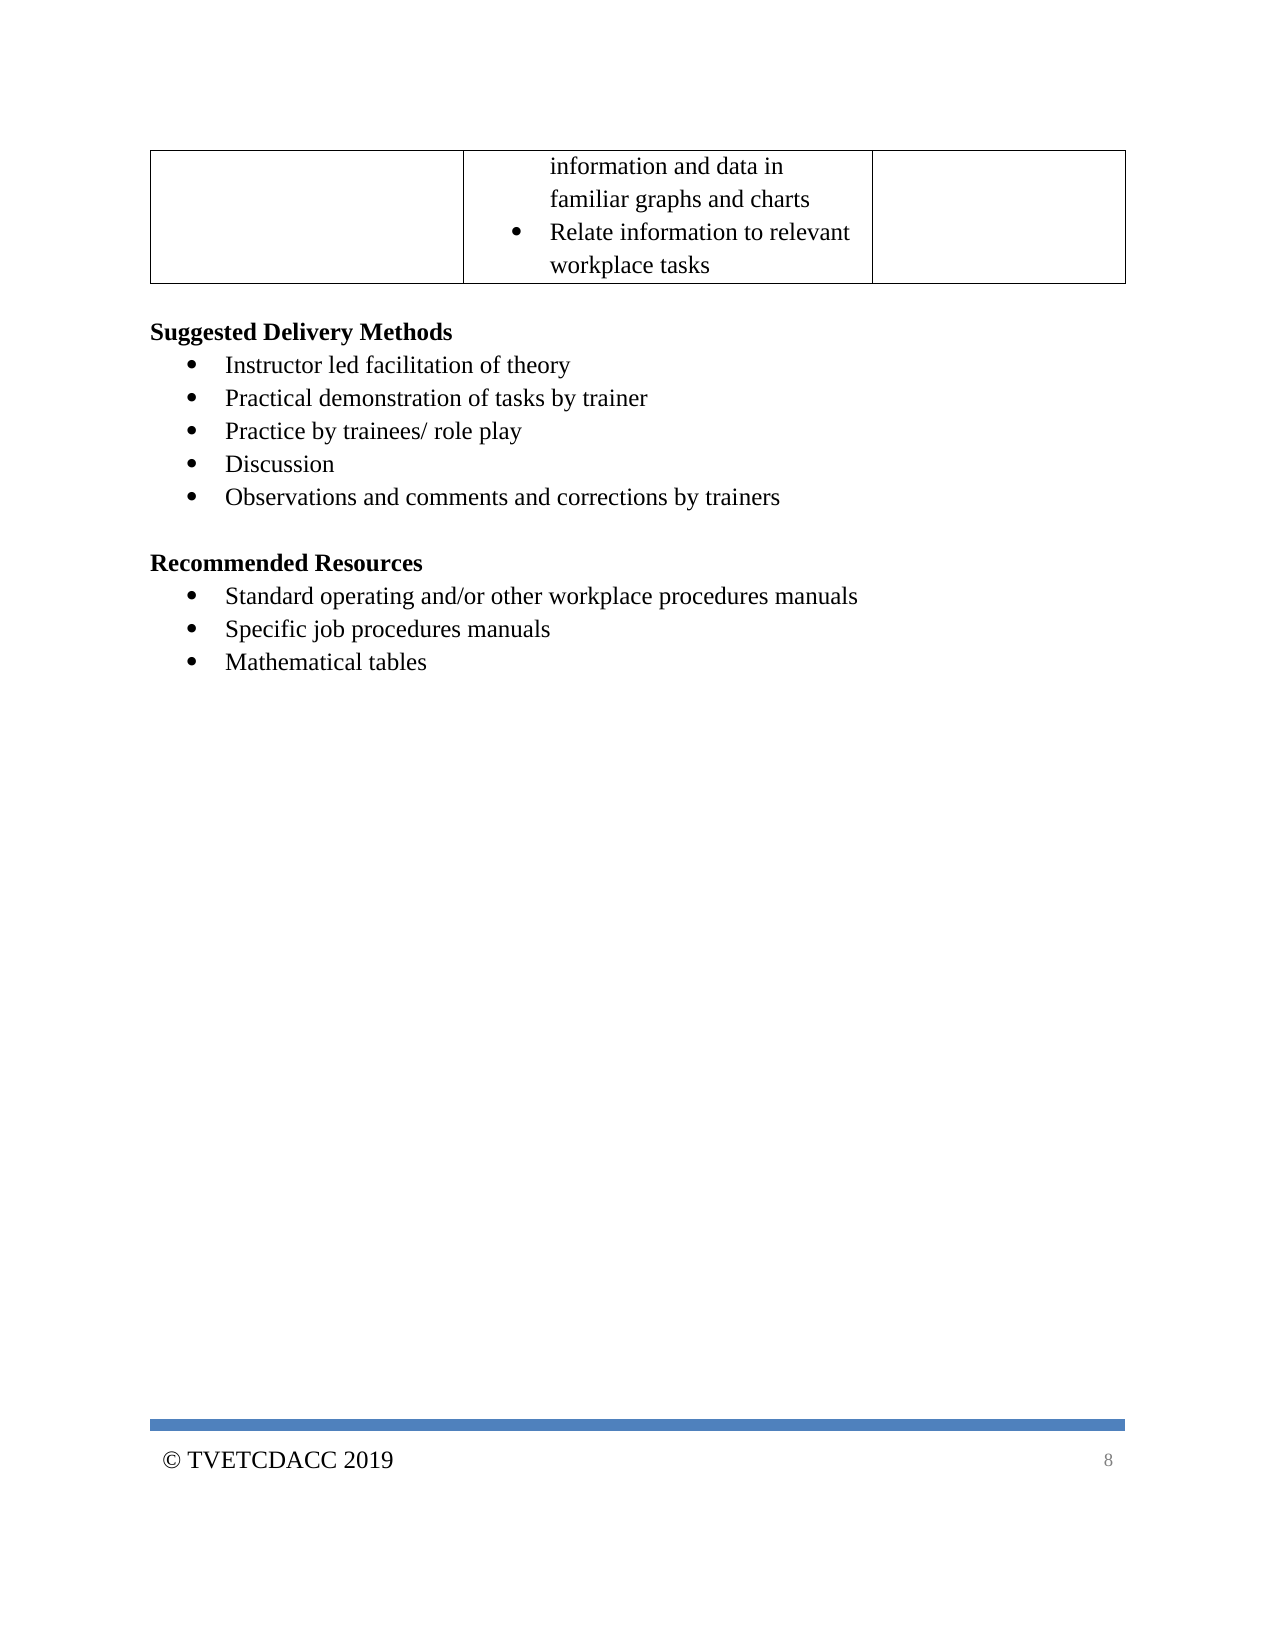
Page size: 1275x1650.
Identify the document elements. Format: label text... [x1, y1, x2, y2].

text Suggested Delivery Methods [150, 317, 1125, 346]
list Instructor led facilitation of theory [187, 350, 1125, 379]
list Discussion [187, 449, 1125, 478]
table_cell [151, 151, 463, 283]
list Standard operating and/or other workplace procedures manuals [187, 581, 1125, 610]
text Recommended Resources [150, 548, 1125, 577]
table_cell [873, 151, 1125, 283]
list Observations and comments and corrections by trainers [187, 482, 1125, 511]
list Mathematical tables [187, 647, 1125, 676]
list Practical demonstration of tasks by trainer [187, 383, 1125, 412]
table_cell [464, 151, 872, 283]
list Specific job procedures manuals [187, 614, 1125, 643]
list Practice by trainees/ role play [187, 416, 1125, 445]
